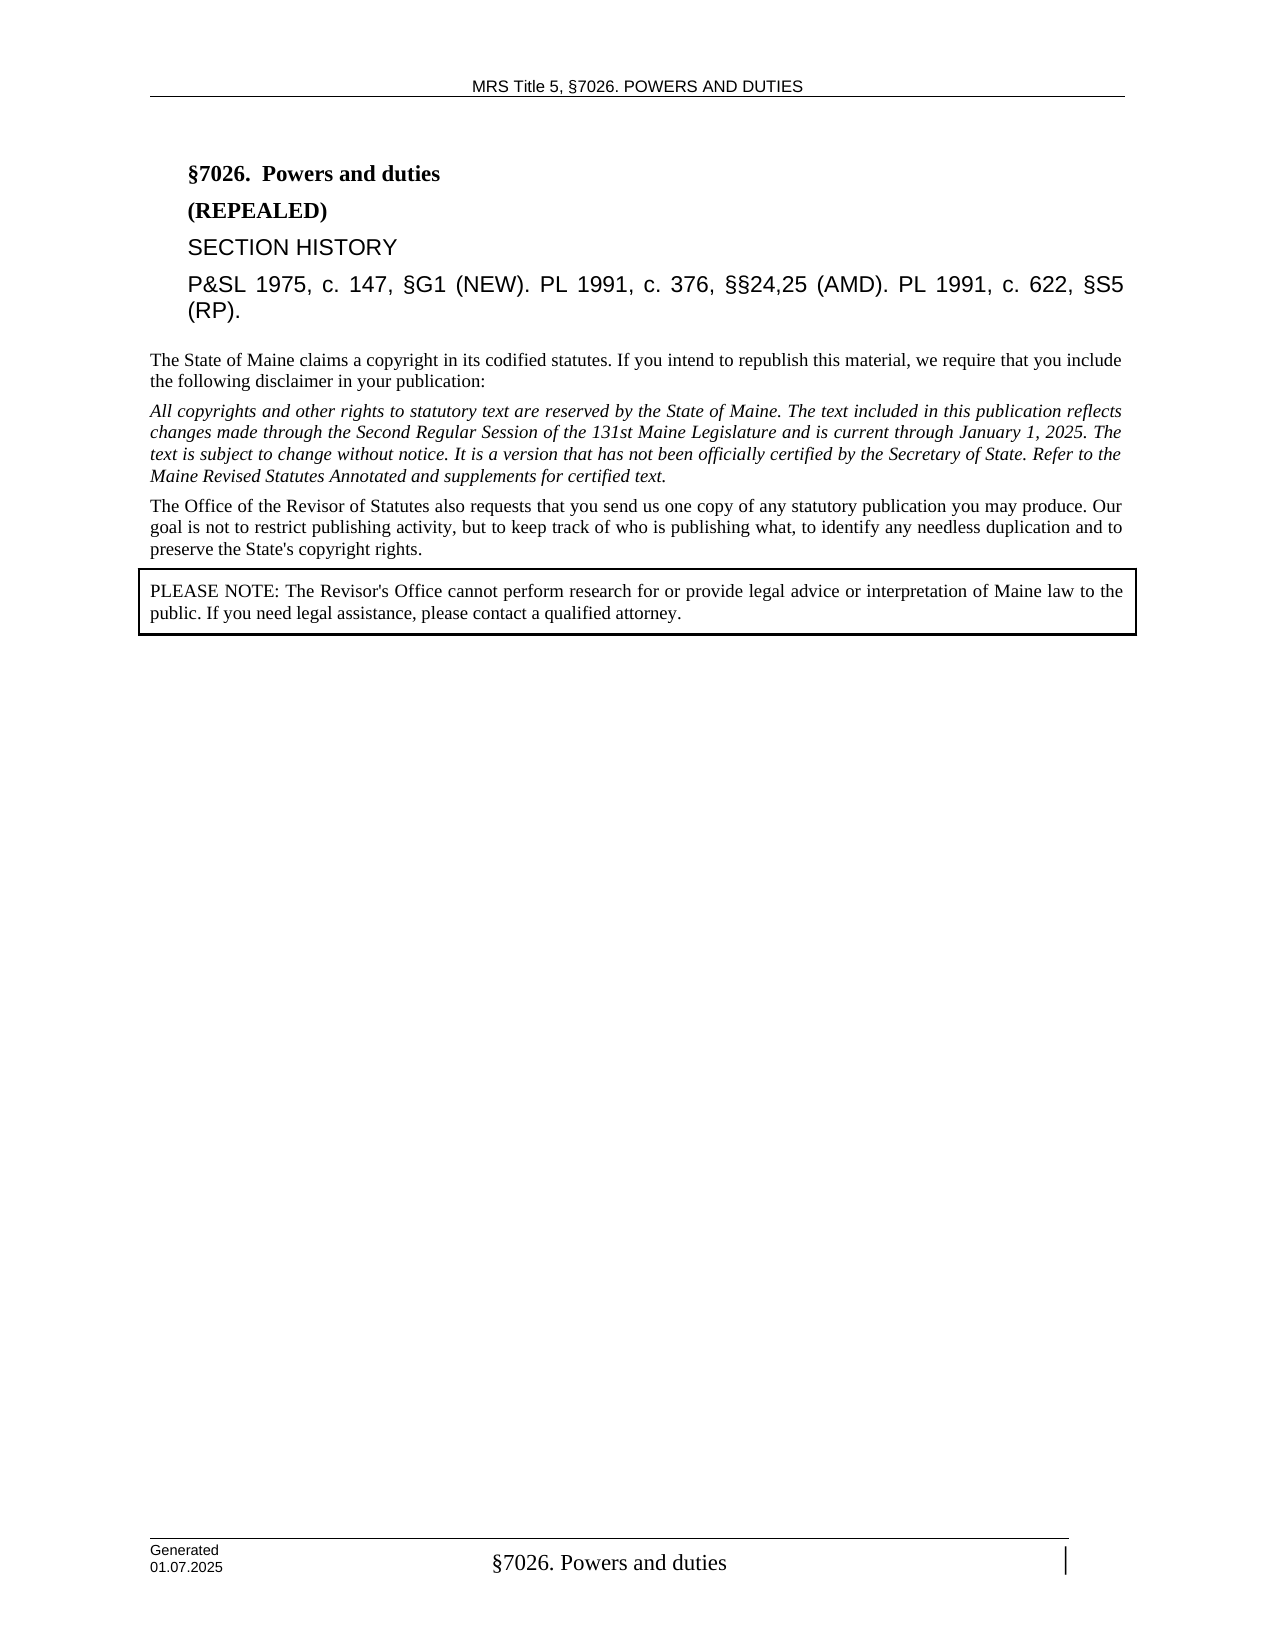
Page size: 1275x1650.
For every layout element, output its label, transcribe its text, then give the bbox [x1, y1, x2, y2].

text (REPEALED) [187, 197, 1125, 223]
text PLEASE NOTE: The Revisor's Office cannot perform research for or provide legal advice or interpretation of Maine law to the public. If you need legal assistance, please contact a qualified attorney. [140, 570, 1135, 633]
text §7026. Powers and duties [187, 160, 1125, 187]
text All copyrights and other rights to statutory text are reserved by the State of Maine. The text included in this publication reflects changes made through the Second Regular Session of the 131st Maine Legislature and is current through January 1, 2025 . The text is subject to change without notice. It is a version that has not been officially certified by the Secretary of State. Refer to the Maine Revised Statutes Annotated and supplements for certified text. [150, 400, 1125, 486]
text The Office of the Revisor of Statutes also requests that you send us one copy of any statutory publication you may produce. Our goal is not to restrict publishing activity, but to keep track of who is publishing what, to identify any needless duplication and to preserve the State's copyright rights. [150, 494, 1125, 559]
text SECTION HISTORY [187, 234, 1125, 260]
text P&SL 1975, c. 147, §G1 (NEW). PL 1991, c. 376, §§24,25 (AMD). PL 1991, c. 622, §S5 (RP). [187, 271, 1125, 323]
text The State of Maine claims a copyright in its codified statutes. If you intend to republish this material, we require that you include the following disclaimer in your publication: [150, 348, 1125, 392]
